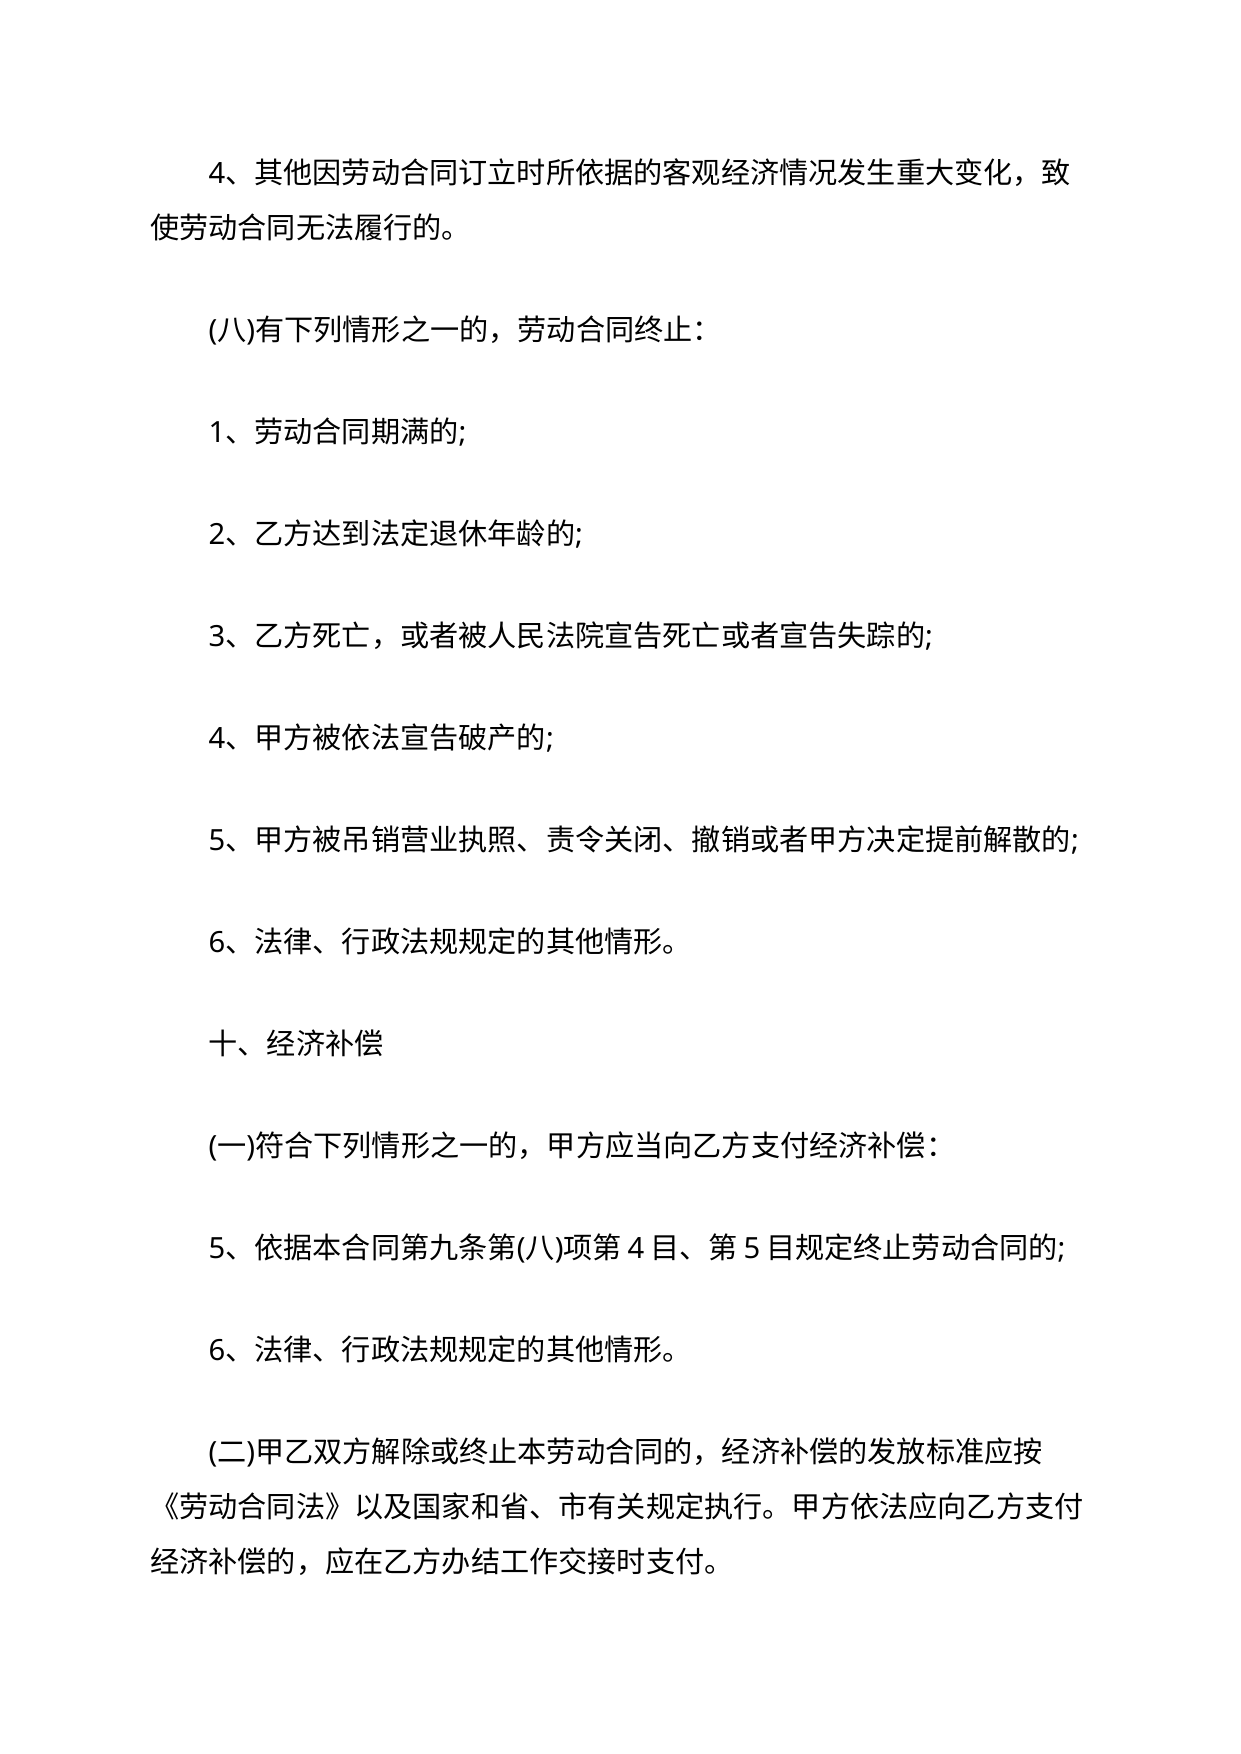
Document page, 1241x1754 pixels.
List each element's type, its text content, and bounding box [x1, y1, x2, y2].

text (八)有下列情形之一的，劳动合同终止： [150, 307, 1090, 349]
text 1、劳动合同期满的; [150, 409, 1090, 451]
text 6、法律、行政法规规定的其他情形。 [150, 919, 1090, 961]
text 5、依据本合同第九条第(八)项第4目、第5目规定终止劳动合同的; [150, 1224, 1090, 1267]
text 3、乙方死亡，或者被人民法院宣告死亡或者宣告失踪的; [150, 613, 1090, 655]
text 2、乙方达到法定退休年龄的; [150, 511, 1090, 553]
text (二)甲乙双方解除或终止本劳动合同的，经济补偿的发放标准应按《劳动合同法》以及国家和省、市有关规定执行。甲方依法应向乙方支付经济补偿的，应在乙方办结工作交接时支付。 [150, 1428, 1090, 1581]
text (一)符合下列情形之一的，甲方应当向乙方支付经济补偿： [150, 1122, 1090, 1165]
text 十、经济补偿 [150, 1021, 1090, 1063]
text 6、法律、行政法规规定的其他情形。 [150, 1326, 1090, 1369]
text 4、甲方被依法宣告破产的; [150, 715, 1090, 757]
text 4、其他因劳动合同订立时所依据的客观经济情况发生重大变化，致使劳动合同无法履行的。 [150, 150, 1090, 247]
text 5、甲方被吊销营业执照、责令关闭、撤销或者甲方决定提前解散的; [150, 817, 1090, 859]
